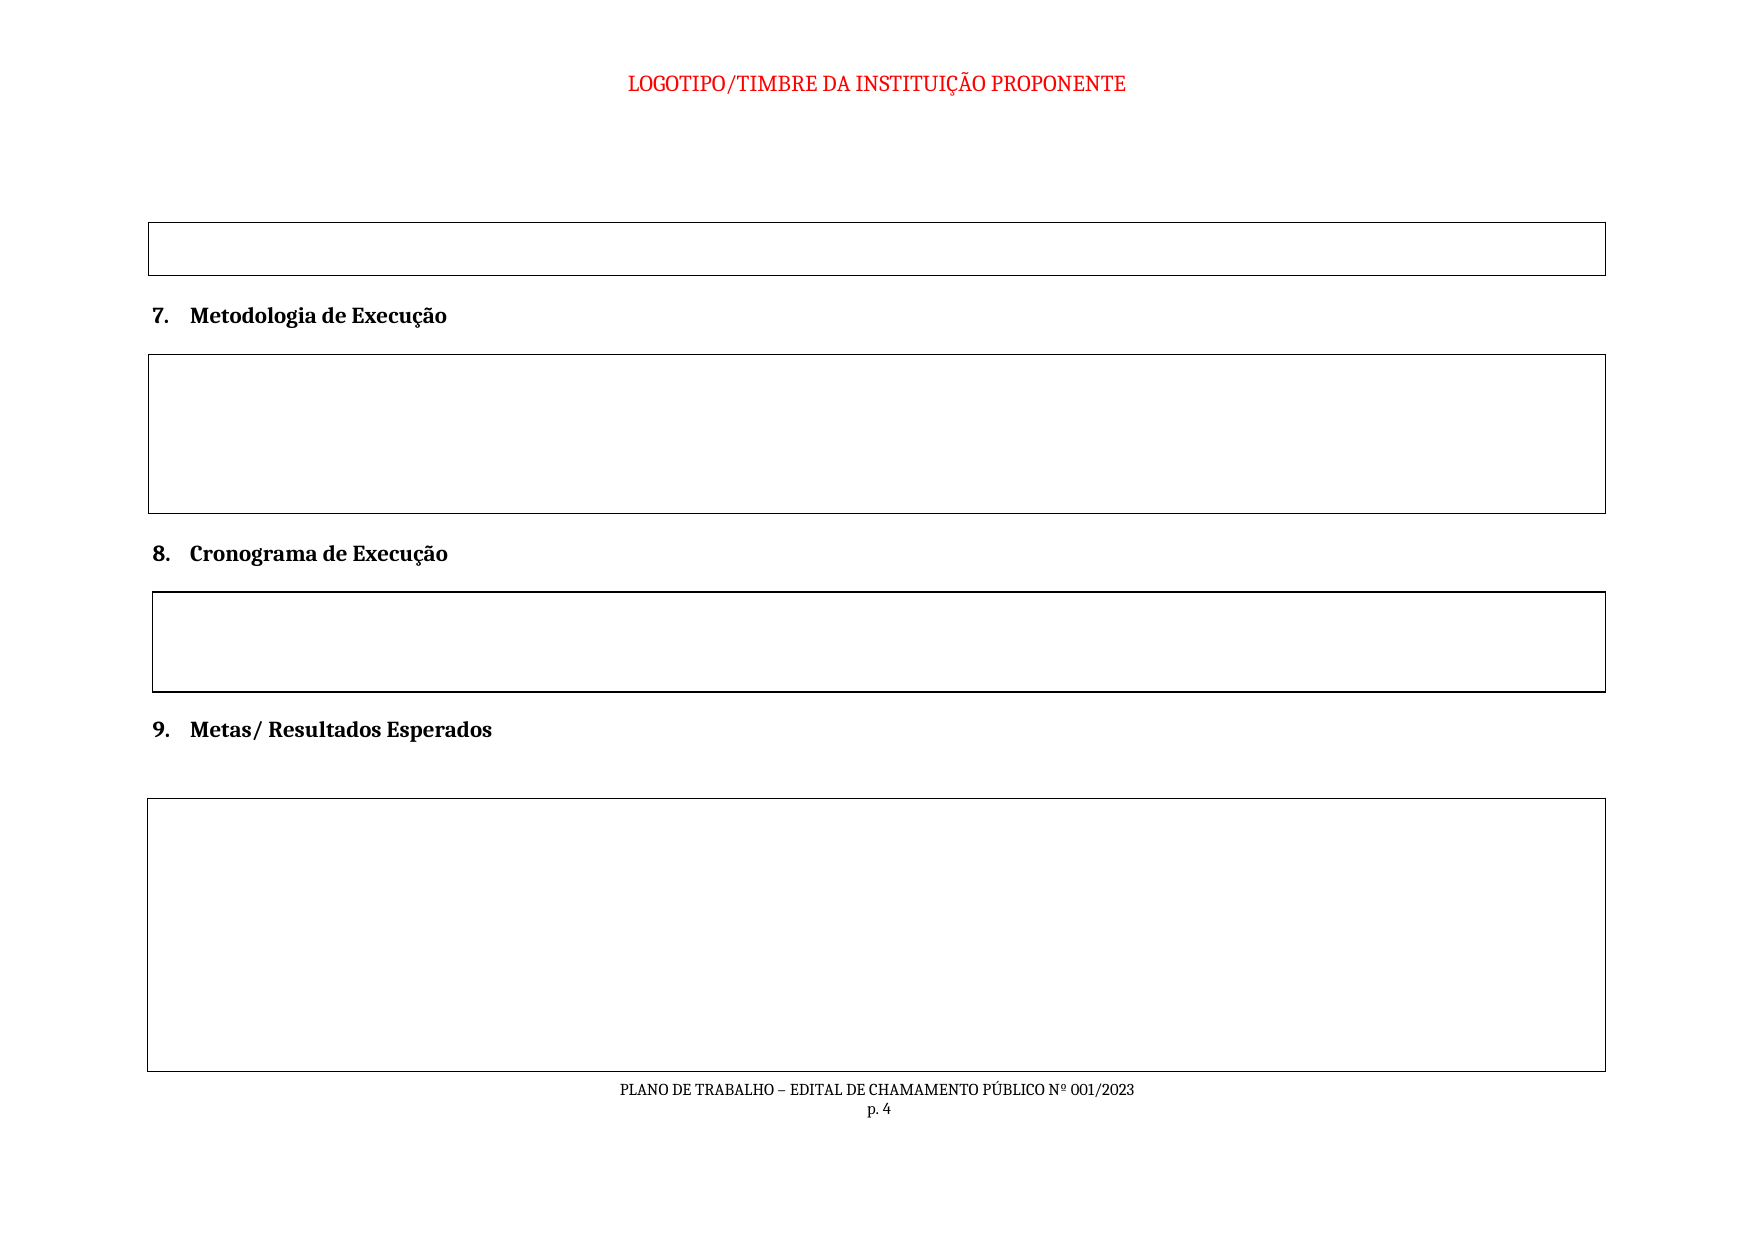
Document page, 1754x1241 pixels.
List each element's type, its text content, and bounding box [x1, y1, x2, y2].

list Cronograma de Execução [152, 540, 1606, 567]
list Metas/ Resultados Esperados [152, 716, 1606, 743]
table_header [148, 799, 1605, 1071]
table_header [153, 593, 1605, 691]
list Metodologia de Execução [152, 303, 1606, 329]
table_header [149, 223, 1605, 275]
table_header [149, 355, 1605, 513]
